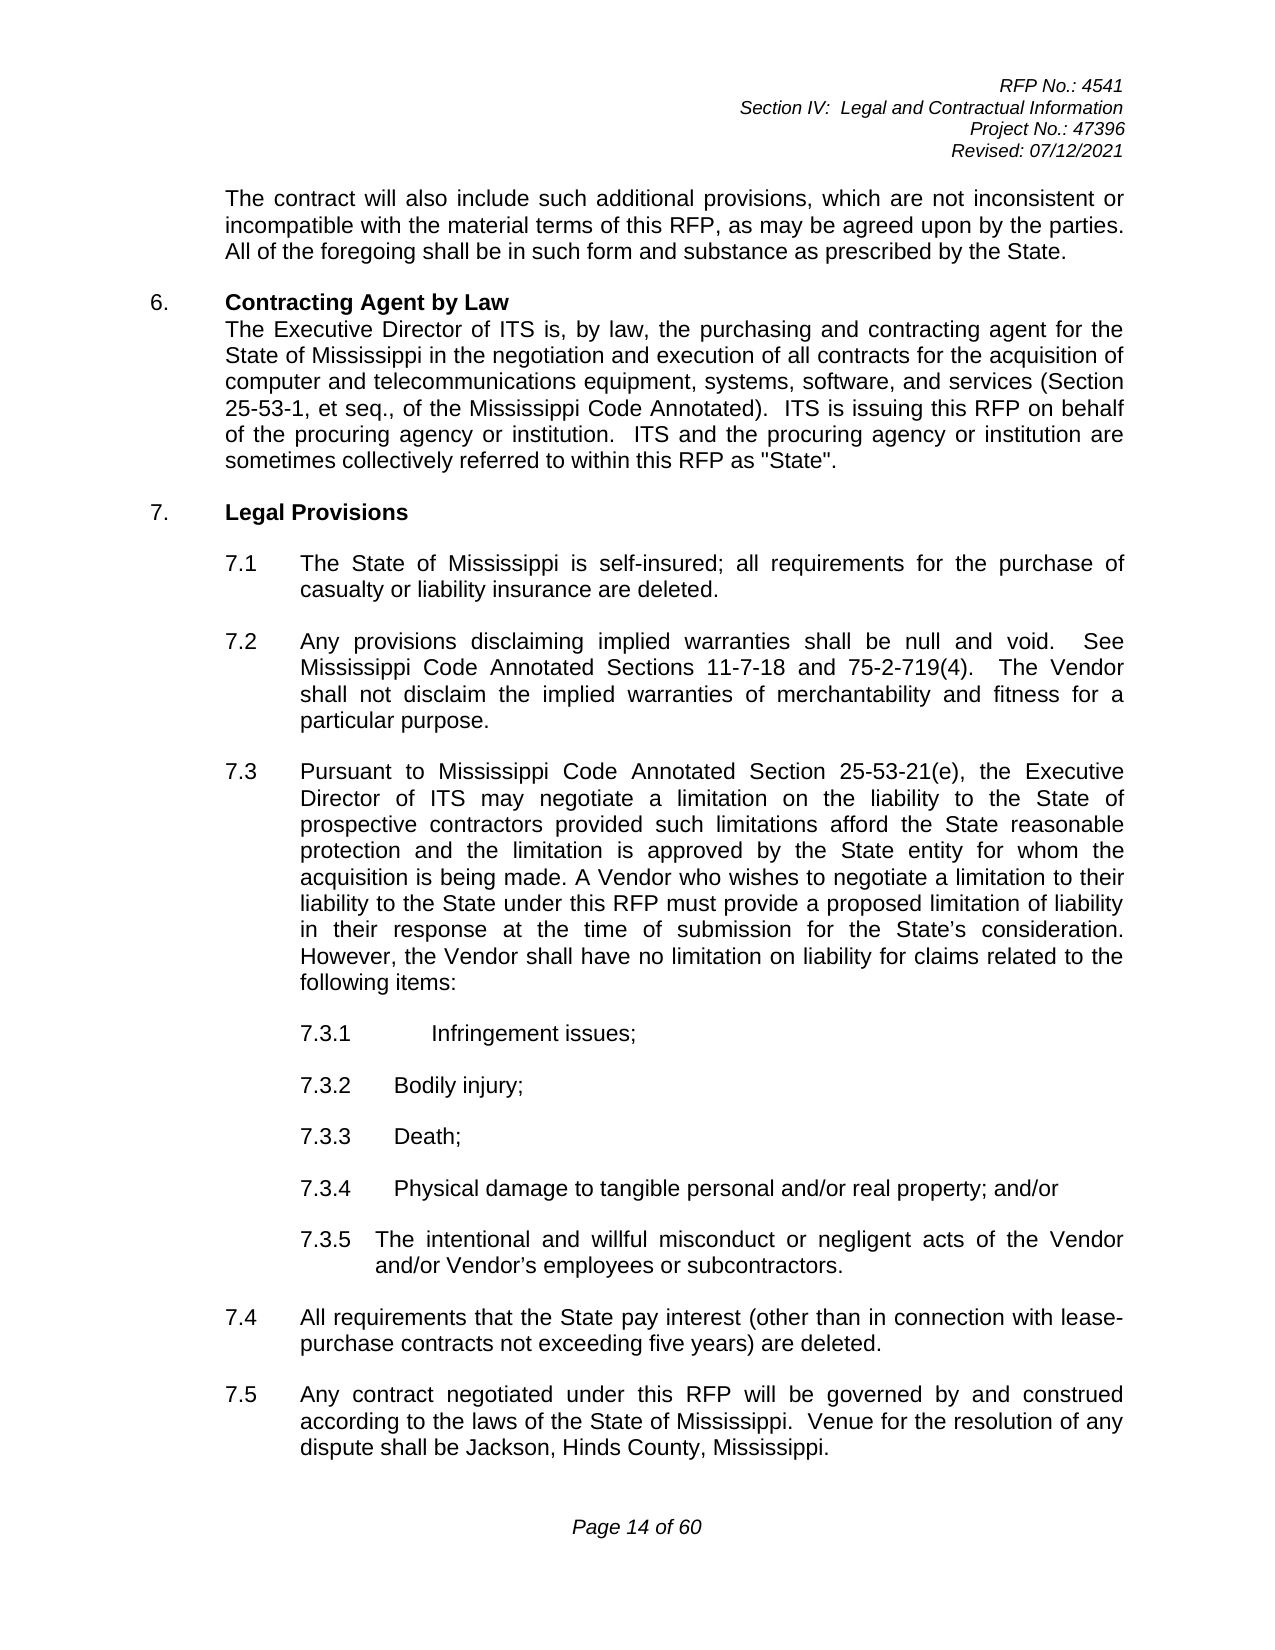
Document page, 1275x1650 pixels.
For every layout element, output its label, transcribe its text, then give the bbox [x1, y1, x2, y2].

list 7.3.4 Physical damage to tangible personal and/or real property; and/or [300, 1174, 1125, 1201]
text Legal Provisions [150, 499, 1125, 525]
text Contracting Agent by Law [150, 289, 1125, 316]
text 7.5 Any contract negotiated under this RFP will be governed by and construed according to the laws of the State of Mississippi. Venue for the resolution of any dispute shall be Jackson, Hinds County, Mississippi. [225, 1381, 1125, 1460]
text 7.3 Pursuant to Mississippi Code Annotated Section 25-53-21(e), the Executive Director of ITS may negotiate a limitation on the liability to the State of prospective contractors provided such limitations afford the State reasonable protection and the limitation is approved by the State entity for whom the acquisition is being made. A Vendor who wishes to negotiate a limitation to their liability to the State under this RFP must provide a proposed limitation of liability in their response at the time of submission for the State’s consideration. However, the Vendor shall have no limitation on liability for claims related to the following items: [225, 758, 1125, 995]
list 7.3.5 The intentional and willful misconduct or negligent acts of the Vendor and/or Vendor’s employees or subcontractors. [300, 1226, 1125, 1278]
list 7.3.1 Infringement issues; [300, 1020, 1125, 1047]
list 7.3.3 Death; [300, 1123, 1125, 1149]
text 7.2 Any provisions disclaiming implied warranties shall be null and void. See Mississippi Code Annotated Sections 11-7-18 and 75-2-719(4). The Vendor shall not disclaim the implied warranties of merchantability and fitness for a particular purpose. [225, 628, 1125, 733]
list The Executive Director of ITS is, by law, the purchasing and contracting agent for the State of Mississippi in the negotiation and execution of all contracts for the acquisition of computer and telecommunications equipment, systems, software, and services (Section 25-53-1, et seq., of the Mississippi Code Annotated). ITS is issuing this RFP on behalf of the procuring agency or institution. ITS and the procuring agency or institution are sometimes collectively referred to within this RFP as "State". [225, 316, 1125, 474]
list 7.3.2 Bodily injury; [300, 1072, 1125, 1098]
text 7.1 The State of Mississippi is self-insured; all requirements for the purchase of casualty or liability insurance are deleted. [225, 550, 1125, 603]
text 7.4 All requirements that the State pay interest (other than in connection with lease-purchase contracts not exceeding five years) are deleted. [225, 1303, 1125, 1356]
list The contract will also include such additional provisions, which are not inconsistent or incompatible with the material terms of this RFP, as may be agreed upon by the parties. All of the foregoing shall be in such form and substance as prescribed by the State. [225, 185, 1125, 264]
